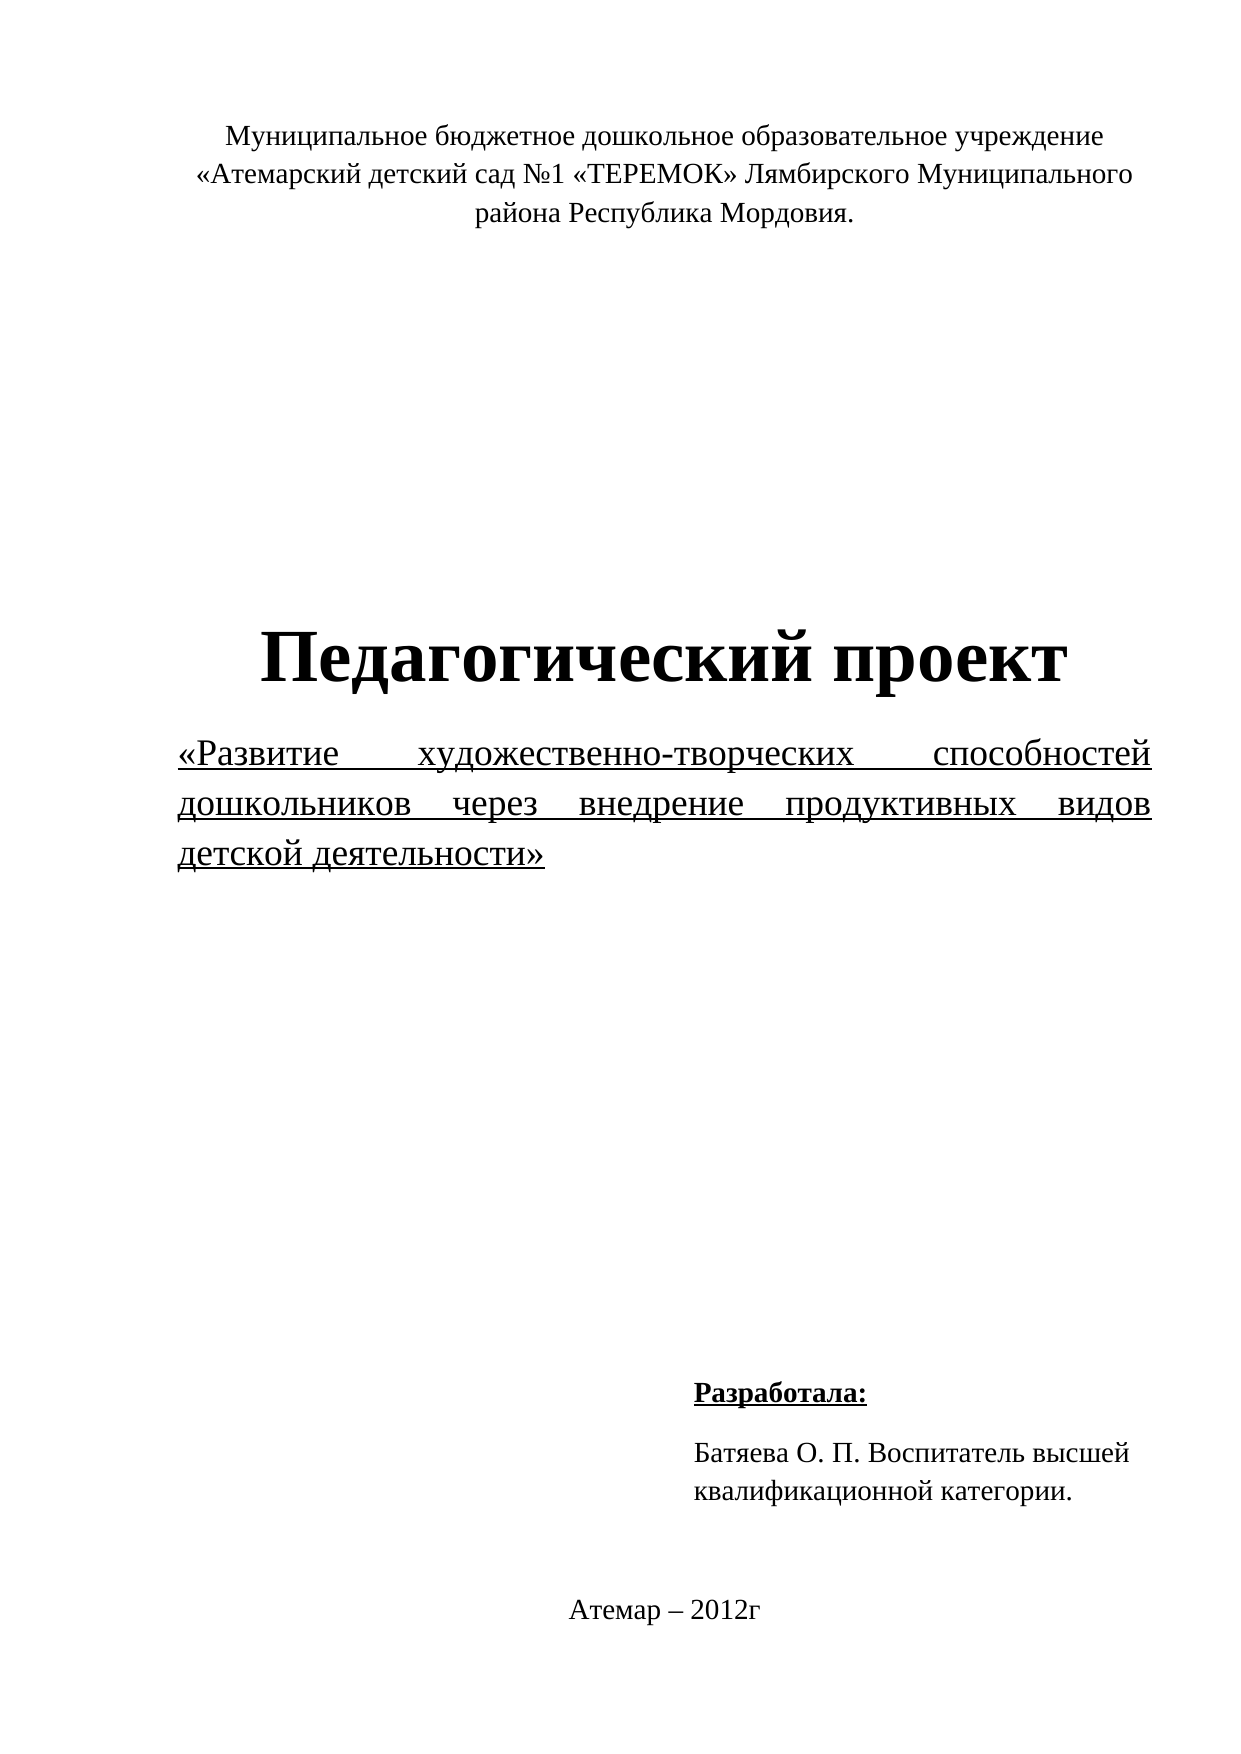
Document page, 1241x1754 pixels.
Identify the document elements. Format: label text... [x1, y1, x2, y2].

text «Развитие художественно-творческих способностей дошкольников через внедрение продуктивных видов детской деятельности» [177, 731, 1152, 768]
text Муниципальное бюджетное дошкольное образовательное учреждение «Атемарский детский сад №1 «ТЕРЕМОК» Лямбирского Муниципального района Республика Мордовия. [177, 118, 1152, 229]
text Батяева О. П. Воспитатель высшей квалификационной категории. [693, 1435, 1152, 1507]
text Педагогический проект [177, 611, 1152, 697]
text «Развитие художественно-творческих способностей дошкольников через внедрение продуктивных видов детской деятельности» [177, 769, 1152, 818]
text «Развитие художественно-творческих способностей дошкольников через внедрение продуктивных видов детской деятельности» [177, 820, 1152, 873]
text Атемар – 2012г [177, 1592, 1152, 1626]
text Разработала: [620, 1375, 1152, 1409]
